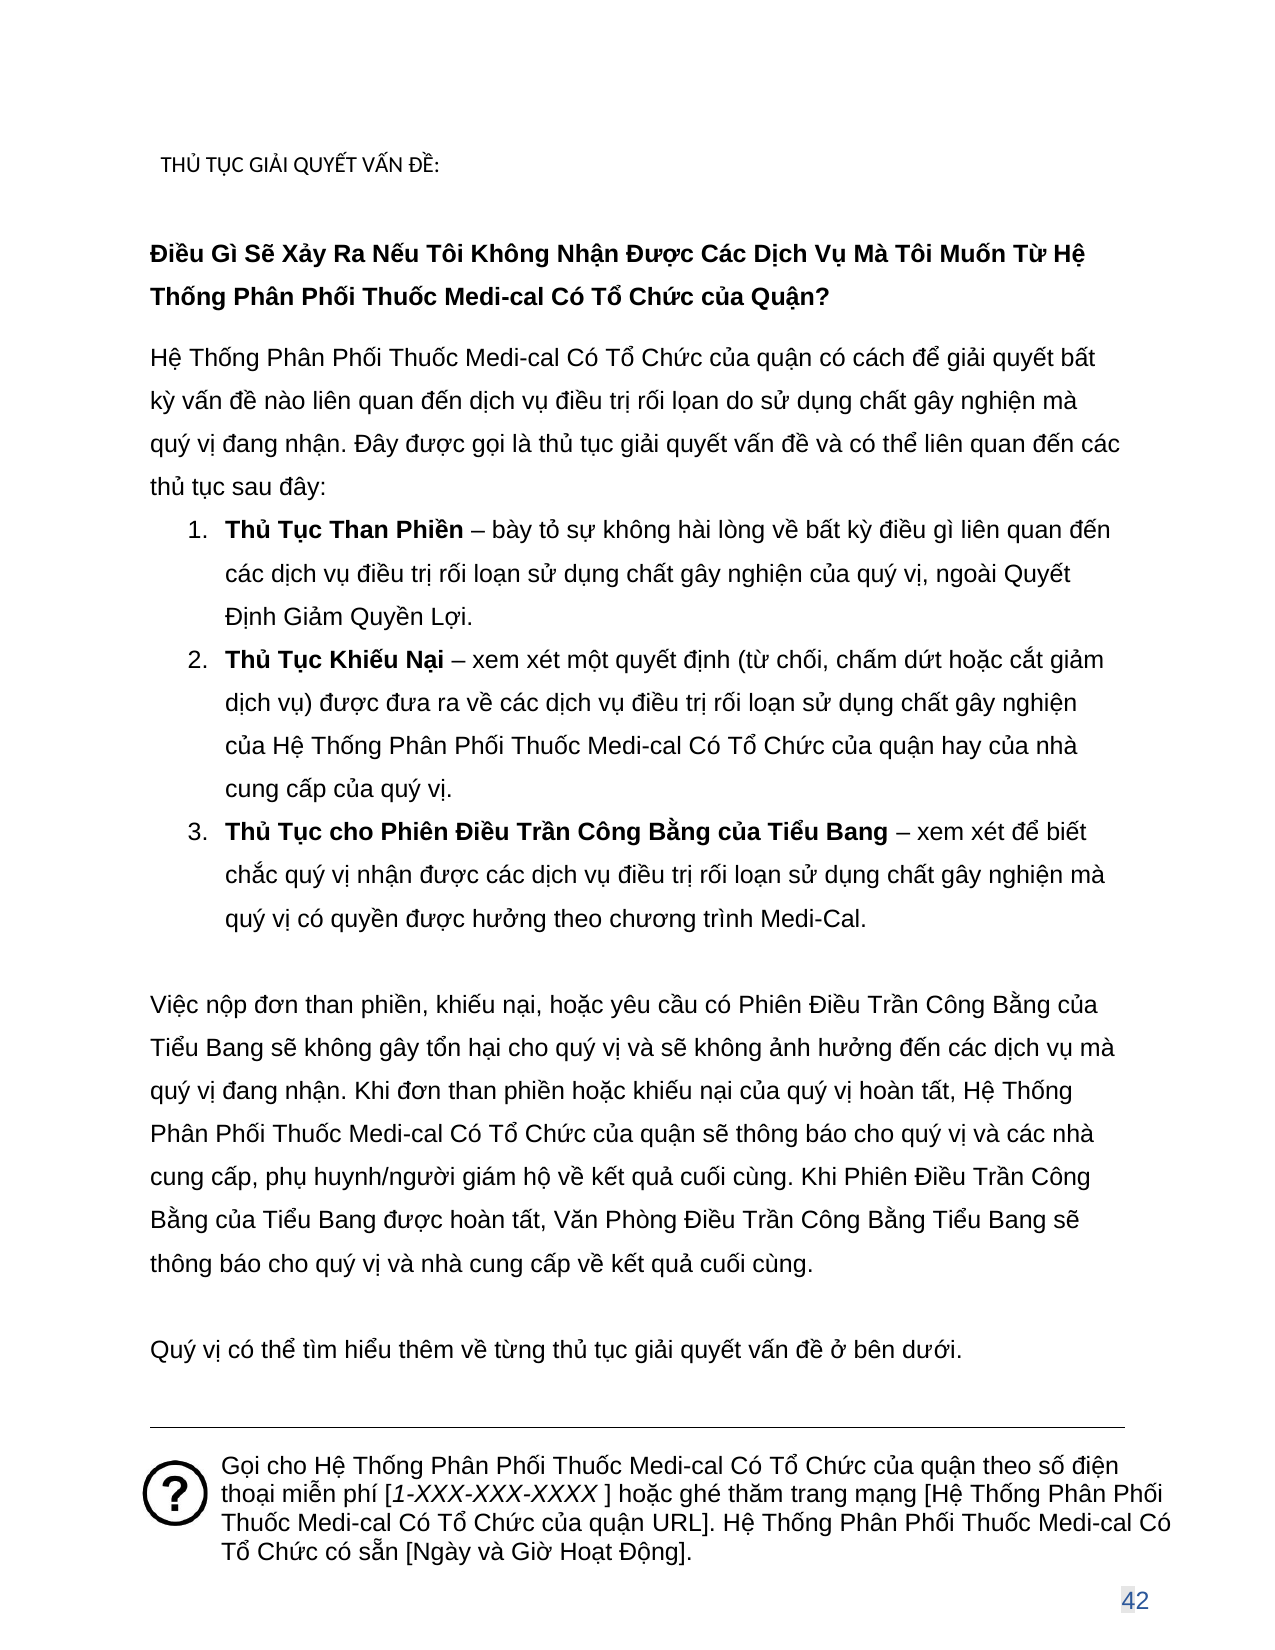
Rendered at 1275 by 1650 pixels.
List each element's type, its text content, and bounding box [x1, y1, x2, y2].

text Hệ Thống Phân Phối Thuốc Medi-cal Có Tổ Chức của quận có cách để giải quyết bất kỳ vấn đề nào liên quan đến dịch vụ điều trị rối lọan do sử dụng chất gây nghiện mà quý vị đang nhận. Đây được gọi là thủ tục giải quyết vấn đề và có thể liên quan đến các thủ tục sau đây: [150, 343, 1125, 501]
list Thủ Tục Khiếu Nại – xem xét một quyết định (từ chối, chấm dứt hoặc cắt giảm dịch vụ) được đưa ra về các dịch vụ điều trị rối loạn sử dụng chất gây nghiện của Hệ Thống Phân Phối Thuốc Medi-cal Có Tổ Chức của quận hay của nhà cung cấp của quý vị. [187, 645, 1125, 803]
list Thủ Tục cho Phiên Điều Trần Công Bằng của Tiểu Bang – xem xét để biết chắc quý vị nhận được các dịch vụ điều trị rối loạn sử dụng chất gây nghiện mà quý vị có quyền được hưởng theo chương trình Medi-Cal. [187, 817, 1125, 932]
picture [142, 1460, 208, 1526]
text Quý vị có thể tìm hiểu thêm về từng thủ tục giải quyết vấn đề ở bên dưới. [150, 1335, 1125, 1364]
list Thủ Tục Than Phiền – bày tỏ sự không hài lòng về bất kỳ điều gì liên quan đến các dịch vụ điều trị rối loạn sử dụng chất gây nghiện của quý vị, ngoài Quyết Định Giảm Quyền Lợi. [187, 516, 1125, 631]
text Điều Gì Sẽ Xảy Ra Nếu Tôi Không Nhận Được Các Dịch Vụ Mà Tôi Muốn Từ Hệ Thống Phân Phối Thuốc Medi-cal Có Tổ Chức của Quận? [150, 239, 1125, 311]
text Việc nộp đơn than phiền, khiếu nại, hoặc yêu cầu có Phiên Điều Trần Công Bằng của Tiểu Bang sẽ không gây tổn hại cho quý vị và sẽ không ảnh hưởng đến các dịch vụ mà quý vị đang nhận. Khi đơn than phiền hoặc khiếu nại của quý vị hoàn tất, Hệ Thống Phân Phối Thuốc Medi-cal Có Tổ Chức của quận sẽ thông báo cho quý vị và các nhà cung cấp, phụ huynh/người giám hộ về kết quả cuối cùng. Khi Phiên Điều Trần Công Bằng của Tiểu Bang được hoàn tất, Văn Phòng Điều Trần Công Bằng Tiểu Bang sẽ thông báo cho quý vị và nhà cung cấp về kết quả cuối cùng. [150, 990, 1125, 1277]
